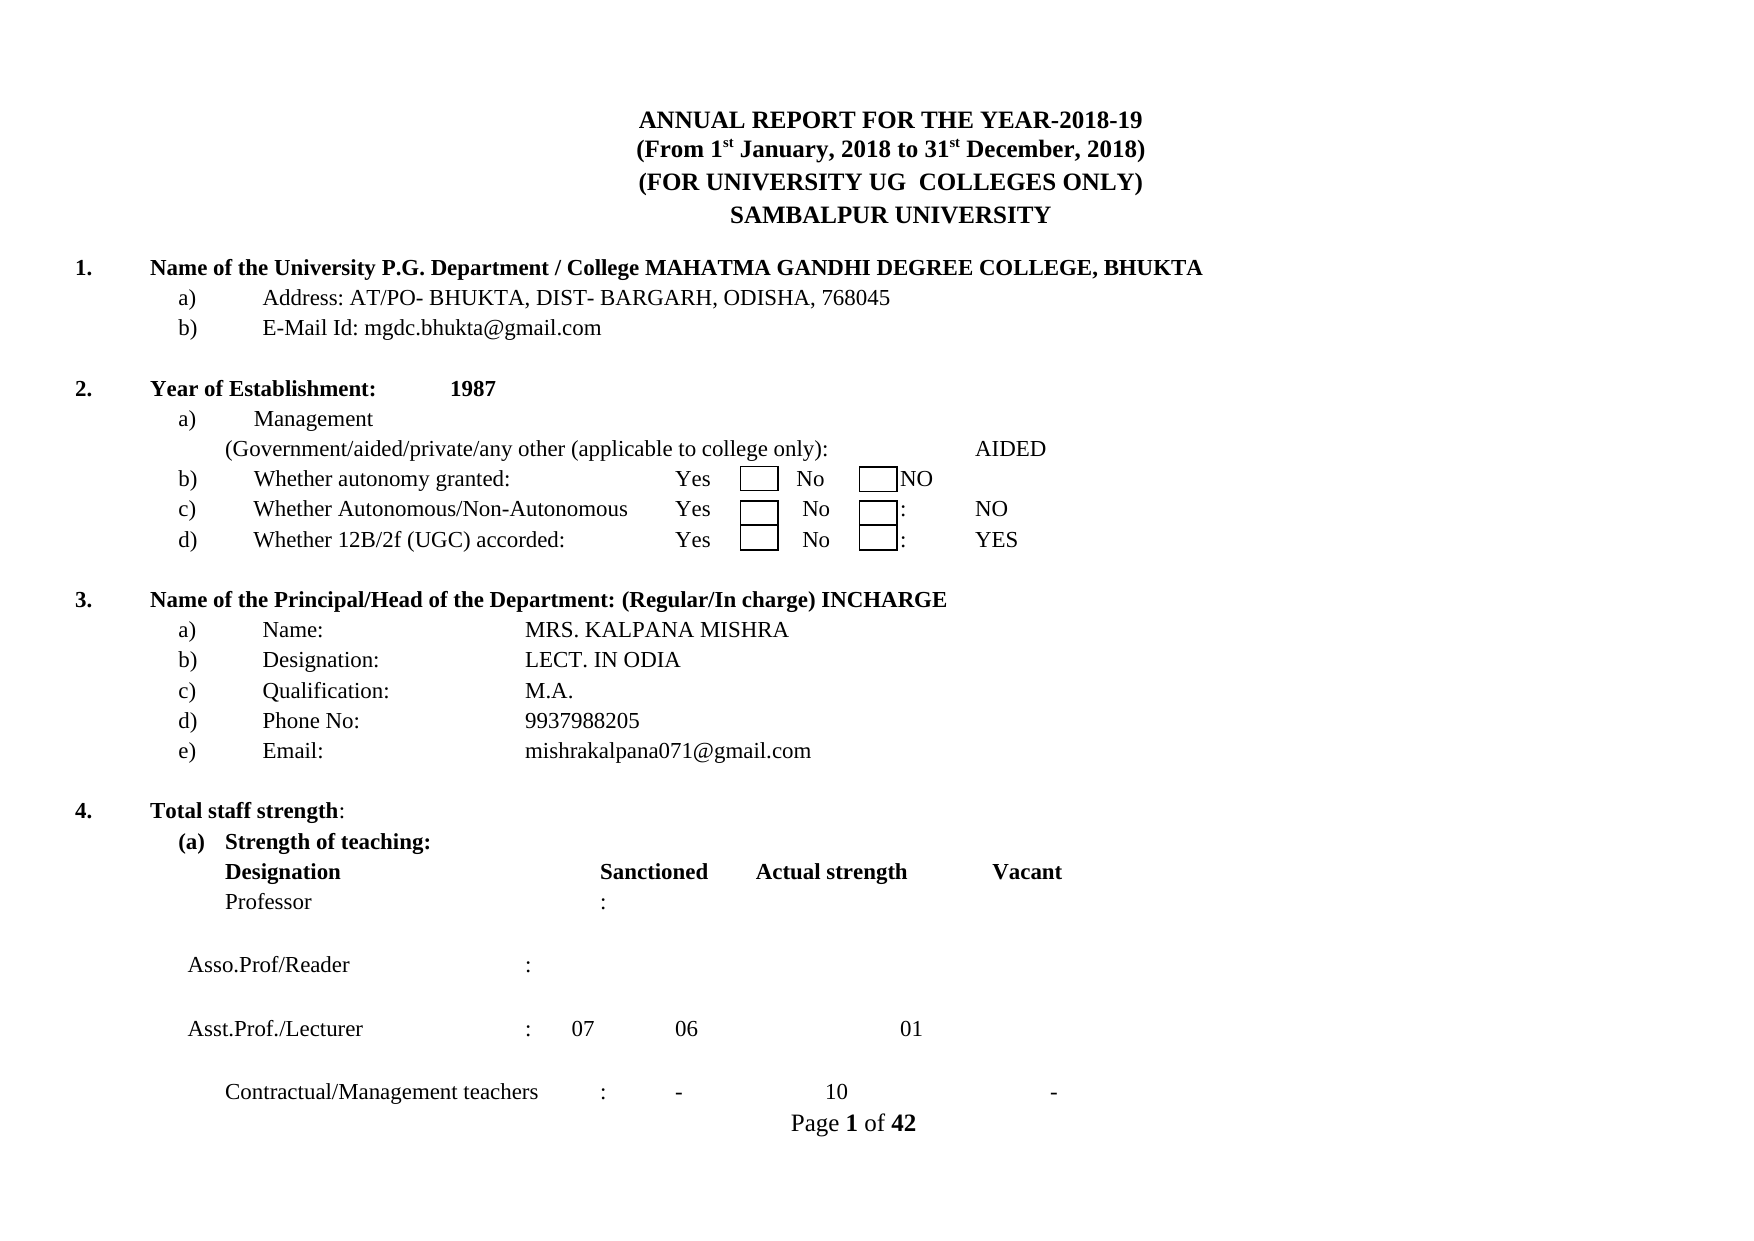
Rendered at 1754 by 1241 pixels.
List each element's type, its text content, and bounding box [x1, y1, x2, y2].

list Designation: LECT. IN ODIA [178, 647, 1632, 673]
list Address: AT/PO- BHUKTA, DIST- BARGARH, ODISHA, 768045 [178, 284, 1632, 310]
list E-Mail Id: mgdc.bhukta@gmail.com [178, 314, 1632, 341]
list Qualification: M.A. [178, 677, 1632, 703]
list Whether Autonomous/Non-Autonomous Yes No : NO [178, 496, 1632, 522]
list Management [178, 405, 1632, 431]
list Name: MRS. KALPANA MISHRA [178, 616, 1632, 643]
list Whether 12B/2f (UGC) accorded: Yes No : YES [178, 526, 1632, 552]
text 3. Name of the Principal/Head of the Department: (Regular/In charge) INCHARGE [75, 586, 1632, 612]
text Contractual/Management teachers : - 10 - [75, 1078, 1632, 1104]
text Asst.Prof./Lecturer : 07 06 01 [75, 1015, 1632, 1041]
text Asso.Prof/Reader : [75, 951, 1632, 978]
text 4. Total staff strength: [75, 798, 1632, 824]
text (Government/aided/private/any other (applicable to college only): AIDED [225, 435, 1632, 461]
list Whether autonomy granted: Yes No : NO [178, 465, 1632, 492]
text 2. Year of Establishment: 1987 [75, 375, 1632, 401]
text Designation Sanctioned Actual strength Vacant [150, 858, 1632, 884]
text Professor : [225, 888, 1632, 914]
list Email: mishrakalpana071@gmail.com [178, 737, 1632, 763]
list Phone No: 9937988205 [178, 707, 1632, 733]
list Strength of teaching: [178, 828, 1632, 854]
text 1. Name of the University P.G. Department / College MAHATMA GANDHI DEGREE COLLEGE, BHUKTA [75, 254, 1632, 280]
